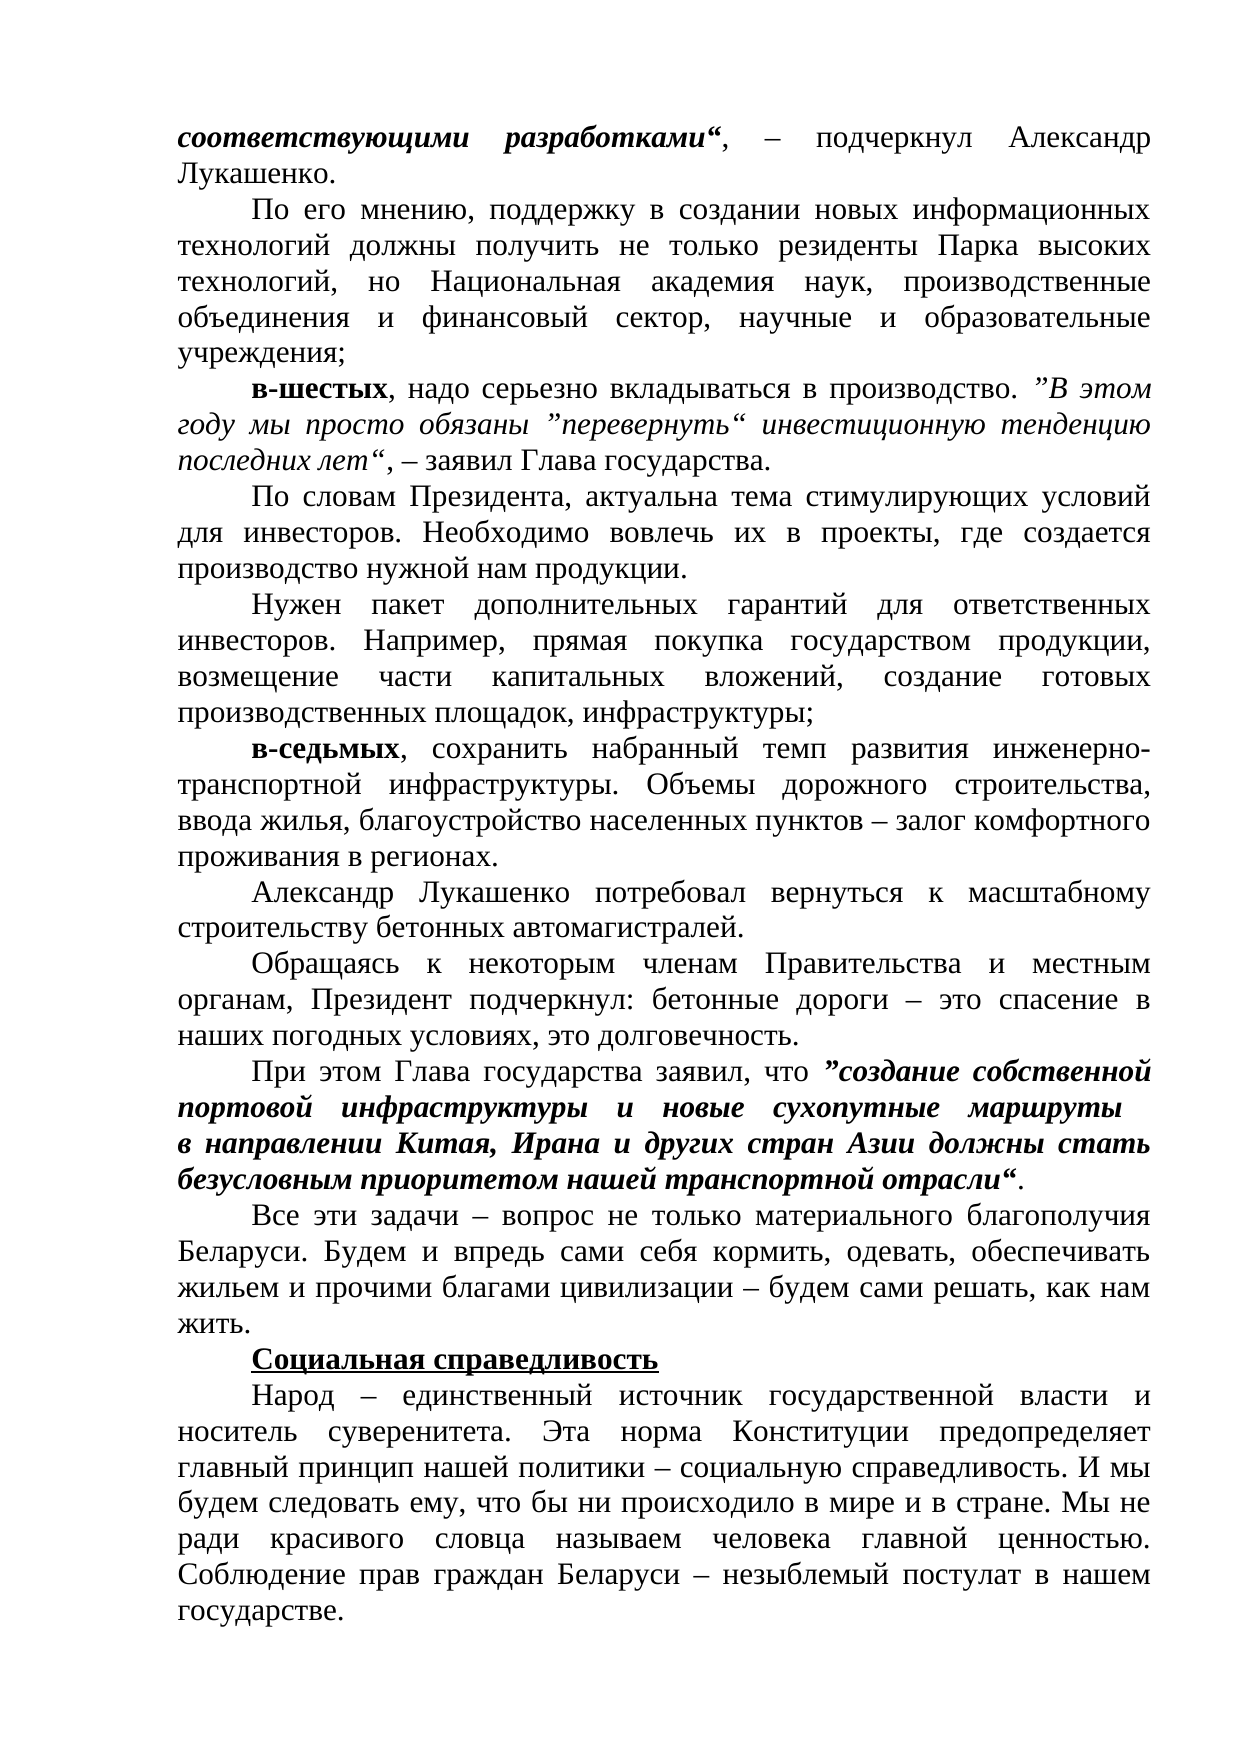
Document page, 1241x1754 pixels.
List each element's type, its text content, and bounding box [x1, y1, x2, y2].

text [177, 118, 1152, 190]
text в-шестых, надо серьезно вкладываться в производство. ”В этом году мы просто обязаны ”перевернуть“ инвестиционную тенденцию последних лет“, – заявил Глава государства. [177, 370, 1152, 477]
text Александр Лукашенко потребовал вернуться к масштабному строительству бетонных автомагистралей. [177, 873, 1152, 945]
text Все эти задачи – вопрос не только материального благополучия Беларуси. Будем и впредь сами себя кормить, одевать, обеспечивать жильем и прочими благами цивилизации – будем сами решать, как нам жить. [177, 1196, 1152, 1340]
text Социальная справедливость [177, 1340, 1152, 1376]
text Народ – единственный источник государственной власти и носитель суверенитета. Эта норма Конституции предопределяет главный принцип нашей политики – социальную справедливость. И мы будем следовать ему, что бы ни происходило в мире и в стране. Мы не ради красивого словца называем человека главной ценностью. Соблюдение прав граждан Беларуси – незыблемый постулат в нашем государстве. [177, 1376, 1152, 1627]
text Обращаясь к некоторым членам Правительства и местным органам, Президент подчеркнул: бетонные дороги – это спасение в наших погодных условиях, это долговечность. [177, 945, 1152, 1052]
text Нужен пакет дополнительных гарантий для ответственных инвесторов. Например, прямая покупка государством продукции, возмещение части капитальных вложений, создание готовых производственных площадок, инфраструктуры; [177, 585, 1152, 729]
text По словам Президента, актуальна тема стимулирующих условий для инвесторов. Необходимо вовлечь их в проекты, где создается производство нужной нам продукции. [177, 477, 1152, 585]
text в-седьмых, сохранить набранный темп развития инженерно-транспортной инфраструктуры. Объемы дорожного строительства, ввода жилья, благоустройство населенных пунктов – залог комфортного проживания в регионах. [177, 729, 1152, 873]
text При этом Глава государства заявил, что ”создание собственной портовой инфраструктуры и новые сухопутные маршруты в направлении Китая, Ирана и других стран Азии должны стать безусловным приоритетом нашей транспортной отрасли“. [177, 1052, 1152, 1196]
text По его мнению, поддержку в создании новых информационных технологий должны получить не только резиденты Парка высоких технологий, но Национальная академия наук, производственные объединения и финансовый сектор, научные и образовательные учреждения; [177, 190, 1152, 370]
